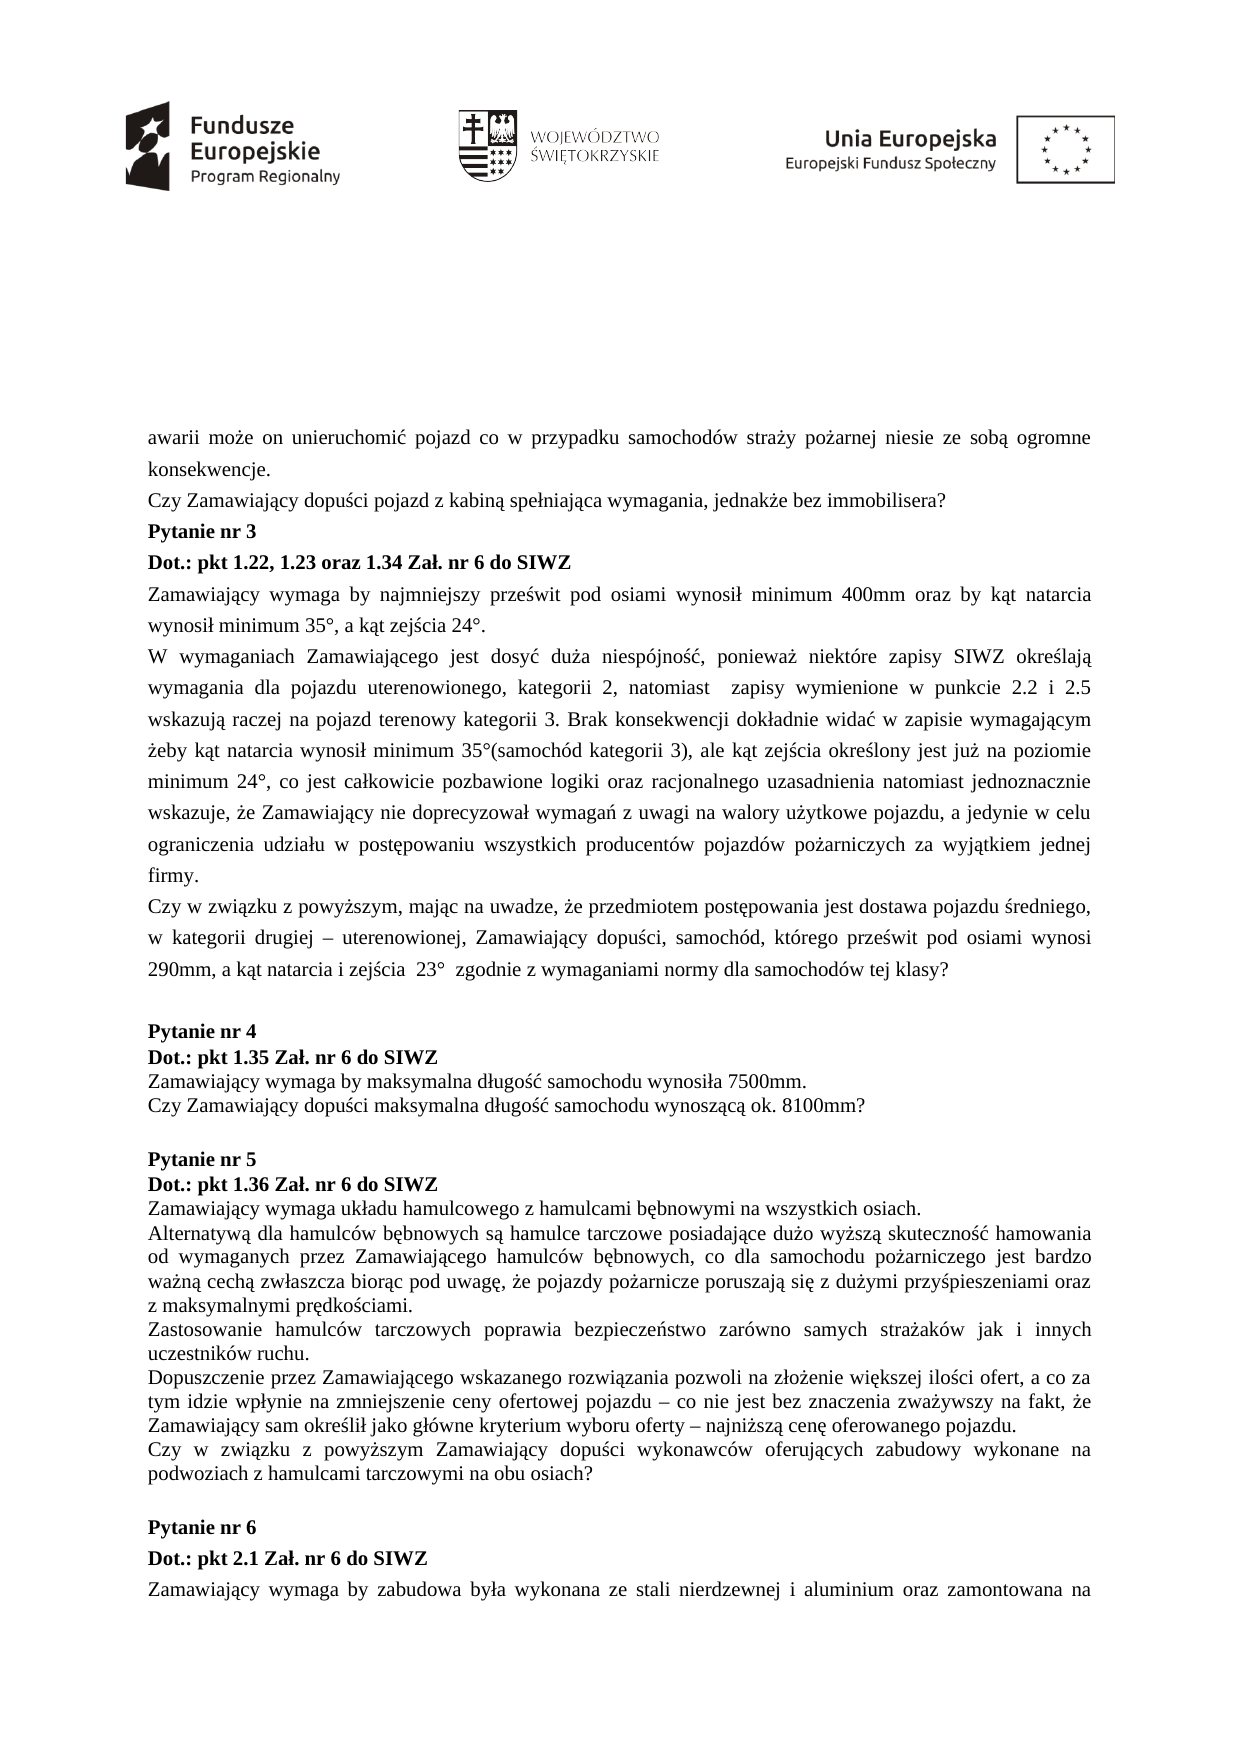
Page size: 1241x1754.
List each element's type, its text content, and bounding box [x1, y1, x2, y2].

text Pytanie nr 5 [148, 1141, 1093, 1172]
text Czy Zamawiający dopuści maksymalna długość samochodu wynoszącą ok. 8100mm? [148, 1093, 1093, 1117]
text Dot.: pkt 2.1 Zał. nr 6 do SIWZ [148, 1540, 1093, 1572]
picture [458, 110, 659, 182]
text W wymaganiach Zamawiającego jest dosyć duża niespójność, ponieważ niektóre zapisy SIWZ określają wymagania dla pojazdu uterenowionego, kategorii 2, natomiast zapisy wymienione w punkcie 2.2 i 2.5 wskazują raczej na pojazd terenowy kategorii 3. Brak konsekwencji dokładnie widać w zapisie wymagającym żeby kąt natarcia wynosił minimum 35°(samochód kategorii 3), ale kąt zejścia określony jest już na poziomie minimum 24°, co jest całkowicie pozbawione logiki oraz racjonalnego uzasadnienia natomiast jednoznacznie wskazuje, że Zamawiający nie doprecyzował wymagań z uwagi na walory użytkowe pojazdu, a jedynie w celu ograniczenia udziału w postępowaniu wszystkich producentów pojazdów pożarniczych za wyjątkiem jednej firmy. [148, 638, 1093, 888]
text Pytanie nr 4 [148, 1013, 1093, 1045]
text Pytanie nr 3 [148, 513, 1093, 545]
text Dopuszczenie przez Zamawiającego wskazanego rozwiązania pozwoli na złożenie większej ilości ofert, a co za tym idzie wpłynie na zmniejszenie ceny ofertowej pojazdu – co nie jest bez znaczenia zważywszy na fakt, że Zamawiający sam określił jako główne kryterium wyboru oferty – najniższą cenę oferowanego pojazdu. [148, 1365, 1093, 1437]
picture [782, 101, 1115, 191]
text Zastosowanie hamulców tarczowych poprawia bezpieczeństwo zarówno samych strażaków jak i innych uczestników ruchu. [148, 1317, 1093, 1365]
text Czy w związku z powyższym, mając na uwadze, że przedmiotem postępowania jest dostawa pojazdu średniego, w kategorii drugiej – uterenowionej, Zamawiający dopuści, samochód, którego prześwit pod osiami wynosi 290mm, a kąt natarcia i zejścia 23° zgodnie z wymaganiami normy dla samochodów tej klasy? [148, 888, 1093, 982]
text Zamawiający wymaga układu hamulcowego z hamulcami bębnowymi na wszystkich osiach. [148, 1196, 1093, 1220]
text Czy Zamawiający dopuści pojazd z kabiną spełniająca wymagania, jednakże bez immobilisera? [148, 482, 1093, 513]
text Dot.: pkt 1.35 Zał. nr 6 do SIWZ [148, 1045, 1093, 1069]
text Zamawiający wymaga by maksymalna długość samochodu wynosiła 7500mm. [148, 1069, 1093, 1093]
text Alternatywą dla hamulców bębnowych są hamulce tarczowe posiadające dużo wyższą skuteczność hamowania od wymaganych przez Zamawiającego hamulców bębnowych, co dla samochodu pożarniczego jest bardzo ważną cechą zwłaszcza biorąc pod uwagę, że pojazdy pożarnicze poruszają się z dużymi przyśpieszeniami oraz z maksymalnymi prędkościami. [148, 1220, 1093, 1317]
text Czy w związku z powyższym Zamawiający dopuści wykonawców oferujących zabudowy wykonane na podwoziach z hamulcami tarczowymi na obu osiach? [148, 1437, 1093, 1485]
text Dot.: pkt 1.36 Zał. nr 6 do SIWZ [148, 1172, 1093, 1196]
text Dot.: pkt 1.22, 1.23 oraz 1.34 Zał. nr 6 do SIWZ [148, 545, 1093, 576]
picture [125, 101, 340, 191]
text Zamawiający wymaga by najmniejszy prześwit pod osiami wynosił minimum 400mm oraz by kąt natarcia wynosił minimum 35°, a kąt zejścia 24°. [148, 576, 1093, 638]
text Pytanie nr 6 [148, 1509, 1093, 1540]
